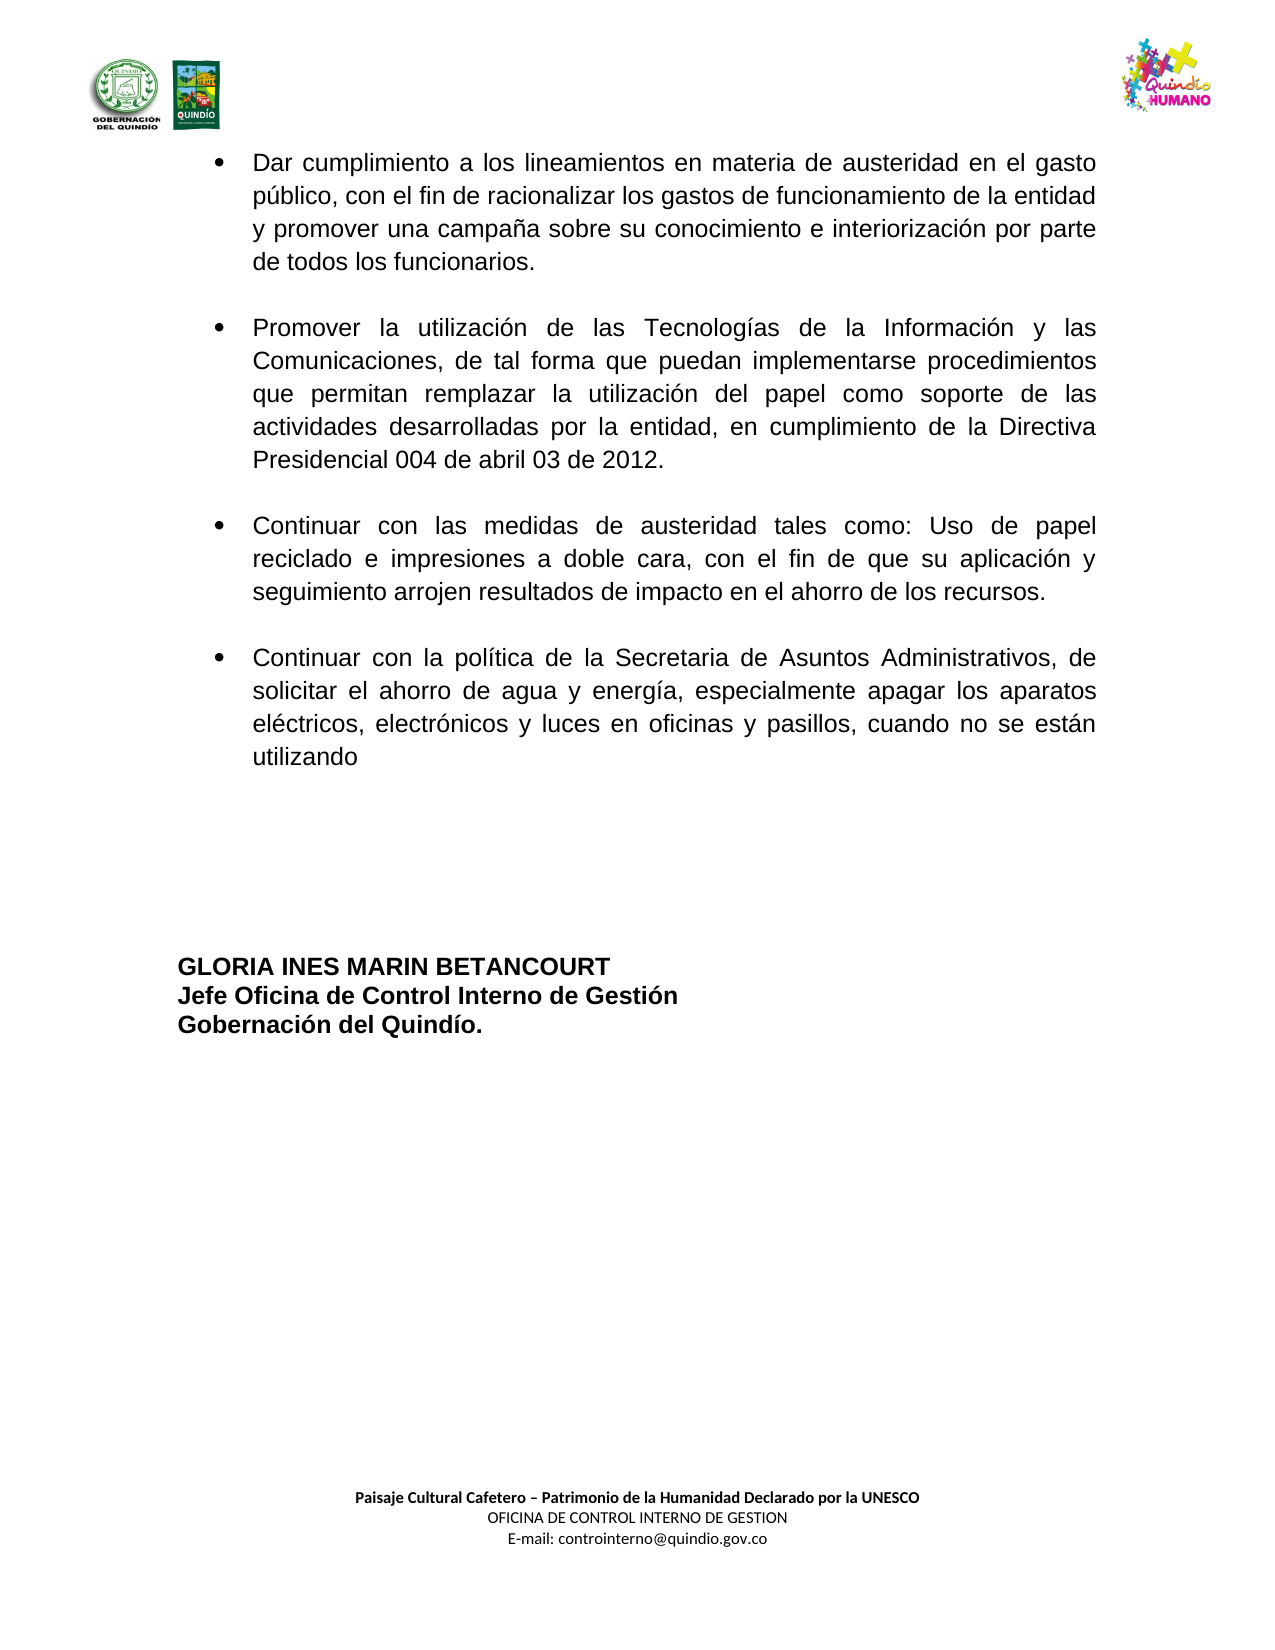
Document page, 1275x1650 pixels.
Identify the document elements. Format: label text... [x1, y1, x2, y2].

picture [88, 59, 161, 130]
picture [1121, 38, 1211, 112]
text Jefe Oficina de Control Interno de Gestión [177, 981, 1098, 1010]
list Dar cumplimiento a los lineamientos en materia de austeridad en el gasto público, con el fin de racionalizar los gastos de funcionamiento de la entidad y promover una campaña sobre su conocimiento e interiorización por parte de todos los funcionarios. [215, 148, 1098, 276]
list Continuar con la política de la Secretaria de Asuntos Administrativos, de solicitar el ahorro de agua y energía, especialmente apagar los aparatos eléctricos, electrónicos y luces en oficinas y pasillos, cuando no se están utilizando [215, 643, 1098, 771]
list Promover la utilización de las Tecnologías de la Información y las Comunicaciones, de tal forma que puedan implementarse procedimientos que permitan remplazar la utilización del papel como soporte de las actividades desarrolladas por la entidad, en cumplimiento de la Directiva Presidencial 004 de abril 03 de 2012. [215, 313, 1098, 474]
text Gobernación del Quindío. [177, 1010, 1098, 1038]
list Continuar con las medidas de austeridad tales como: Uso de papel reciclado e impresiones a doble cara, con el fin de que su aplicación y seguimiento arrojen resultados de impacto en el ahorro de los recursos. [215, 511, 1098, 606]
text GLORIA INES MARIN BETANCOURT [177, 952, 1098, 981]
picture [172, 59, 221, 130]
